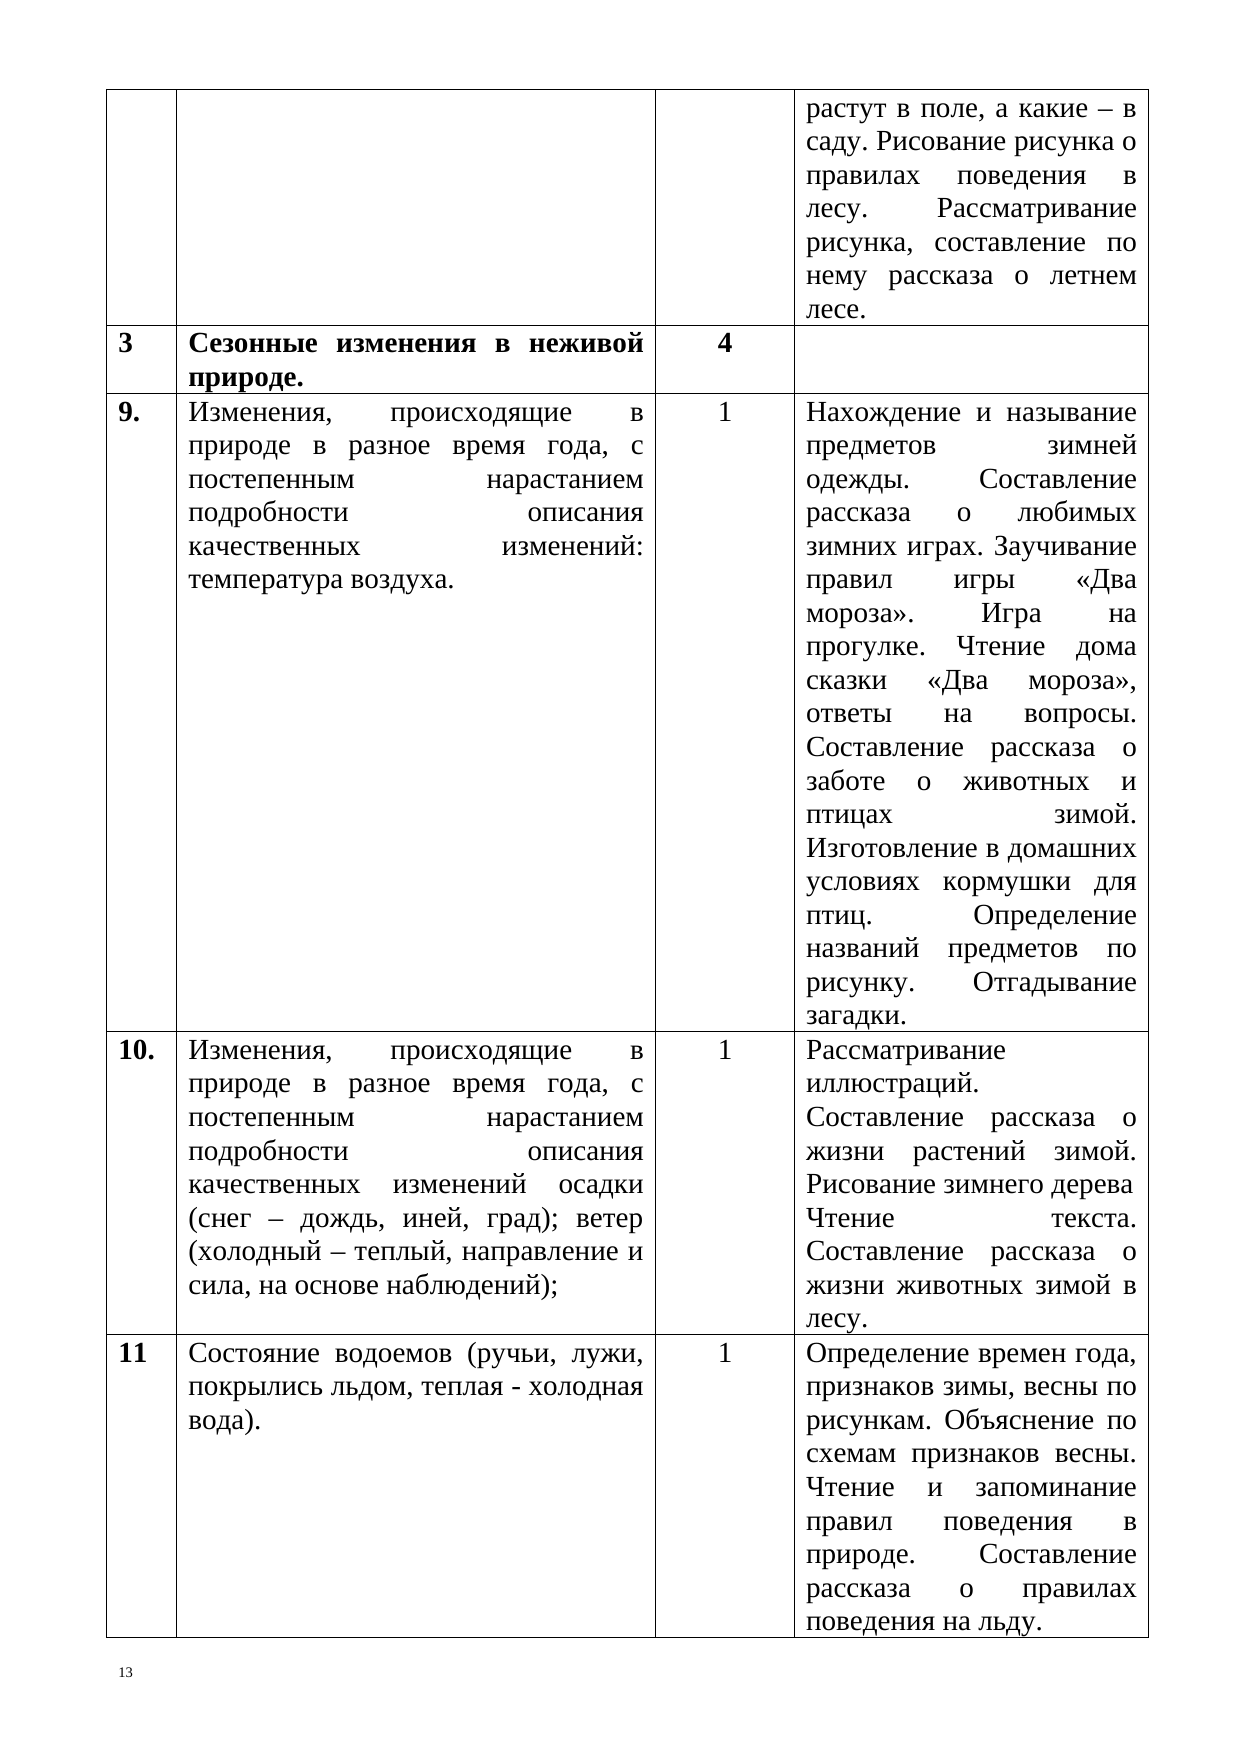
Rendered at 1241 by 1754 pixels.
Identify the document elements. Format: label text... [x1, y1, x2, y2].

table_cell 1 [656, 90, 794, 324]
table_cell 10. [107, 1032, 176, 1334]
table_cell Нахождение и называние предметов зимней одежды. Составление рассказа о любимых зимних играх. Заучивание правил игры «Два мороза». Игра на прогулке. Чтение дома сказки «Два мороза», ответы на вопросы. Составление рассказа о заботе о животных и птицах зимой. Изготовление в домашних условиях кормушки для птиц. Определение названий предметов по рисунку. Отгадывание загадки. [795, 394, 1148, 1031]
table_cell Рассматривание иллюстраций. Составление рассказа о жизни растений зимой. Рисование зимнего дерева Чтение текста. Составление рассказа о жизни животных зимой в лесу. [795, 1032, 1148, 1334]
table_cell Изменения, происходящие в природе в разное время года, с постепенным нарастанием подробности описания качественных изменений: температура воздуха. [177, 394, 655, 1031]
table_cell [795, 90, 1148, 324]
table_cell Состояние водоемов (ручьи, лужи, покрылись льдом, теплая - холодная вода). [177, 1335, 655, 1637]
table_cell Определение времен года, признаков зимы, весны по рисункам. Объяснение по схемам признаков весны. Чтение и запоминание правил поведения в природе. Составление рассказа о правилах поведения на льду. [795, 1335, 1148, 1637]
table_cell 1 [656, 1335, 794, 1637]
table_cell [795, 326, 1148, 393]
table_cell 1 [656, 1032, 794, 1334]
table_cell 8. [107, 90, 176, 324]
table_cell 9. [107, 394, 176, 1031]
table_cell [177, 90, 655, 324]
table_cell Сезонные изменения в неживой природе. [177, 326, 655, 393]
table_cell 4 [656, 326, 794, 393]
table_cell Изменения, происходящие в природе в разное время года, с постепенным нарастанием подробности описания качественных изменений осадки (снег – дождь, иней, град); ветер (холодный – теплый, направление и сила, на основе наблюдений); [177, 1032, 655, 1334]
table_cell 11 [107, 1335, 176, 1637]
table_cell 3 [107, 326, 176, 393]
table_cell 1 [656, 394, 794, 1031]
